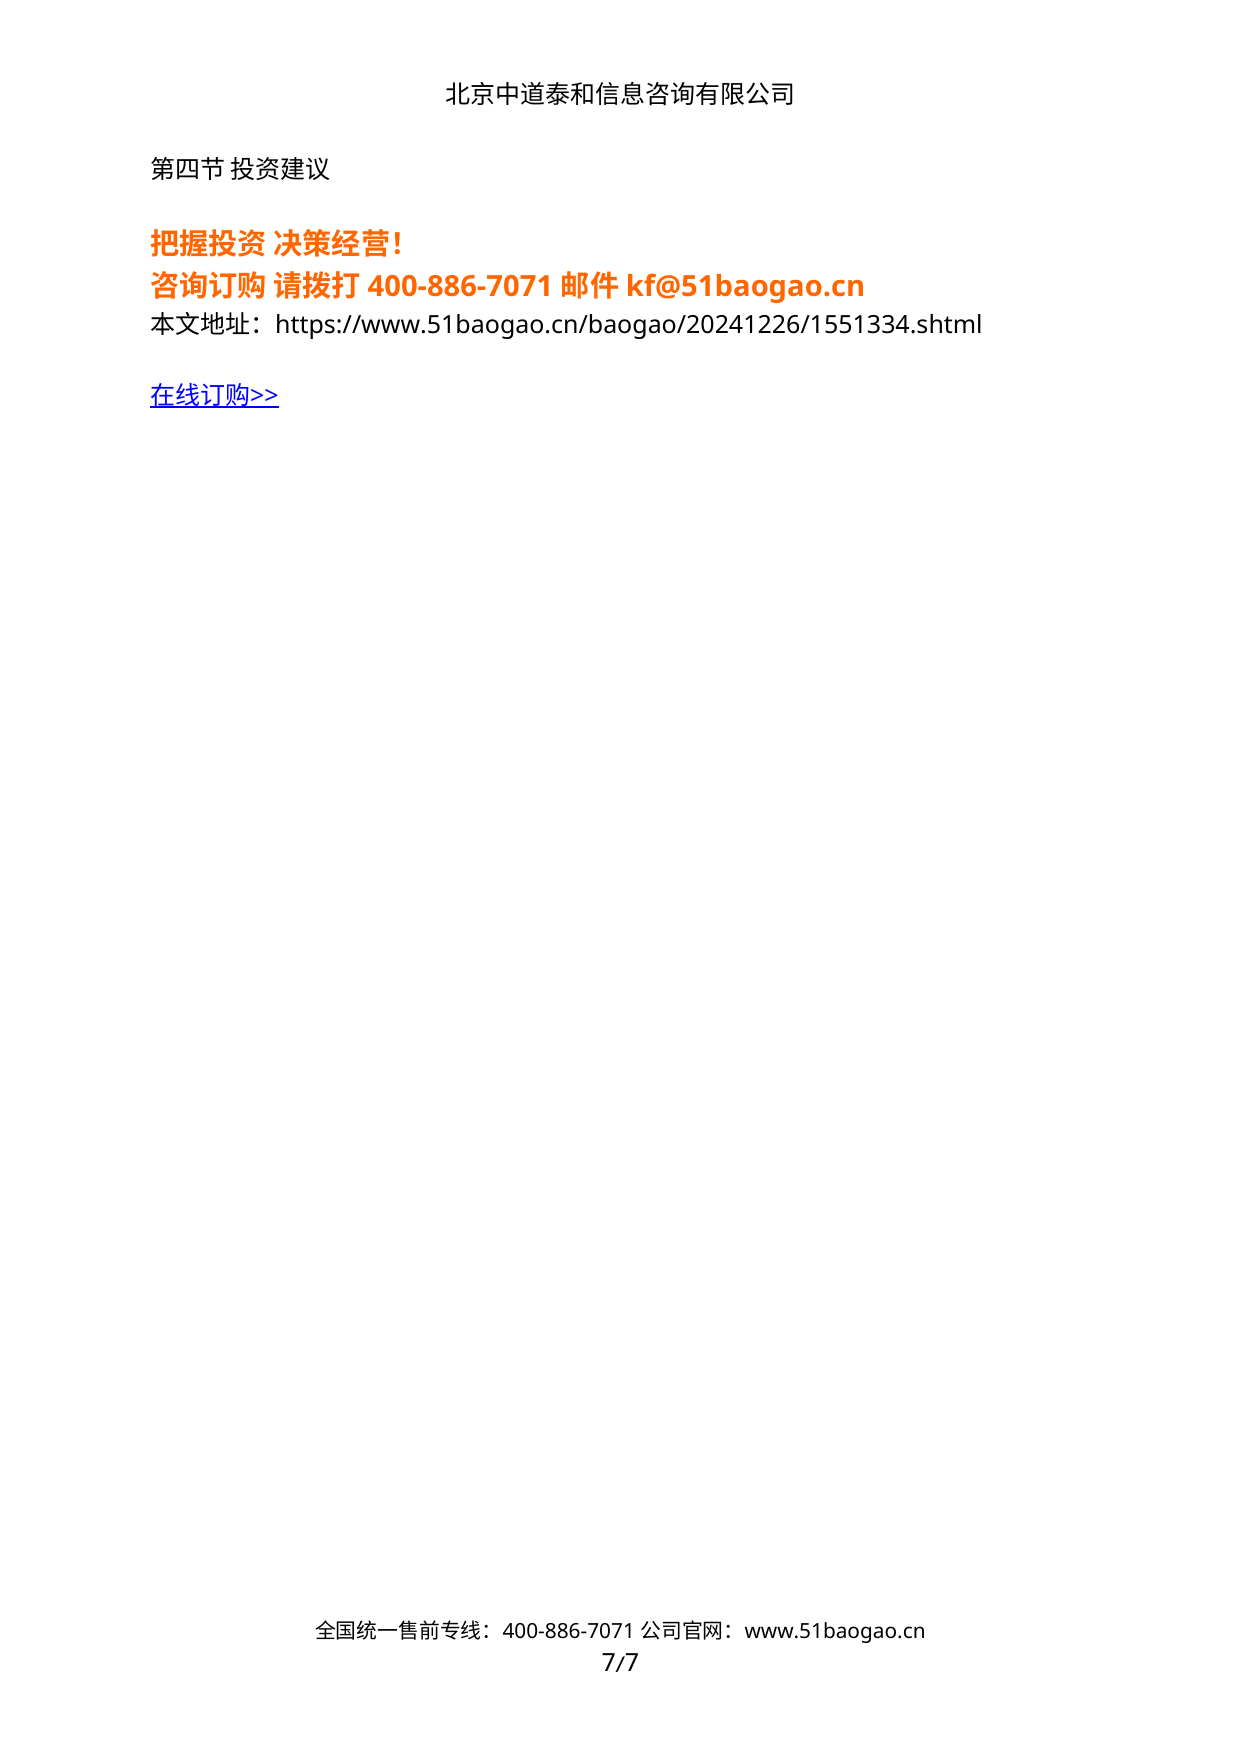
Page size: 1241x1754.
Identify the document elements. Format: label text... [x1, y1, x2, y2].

text 把握投资 决策经营！咨询订购 请拨打 400-886-7071 邮件 kf@51baogao.cn本文地址：https://www.51baogao.cn/baogao/20241226/1551334.shtml [150, 186, 1090, 341]
text 在线订购>> [150, 341, 1090, 412]
text 第四节 投资建议 [150, 150, 1090, 186]
